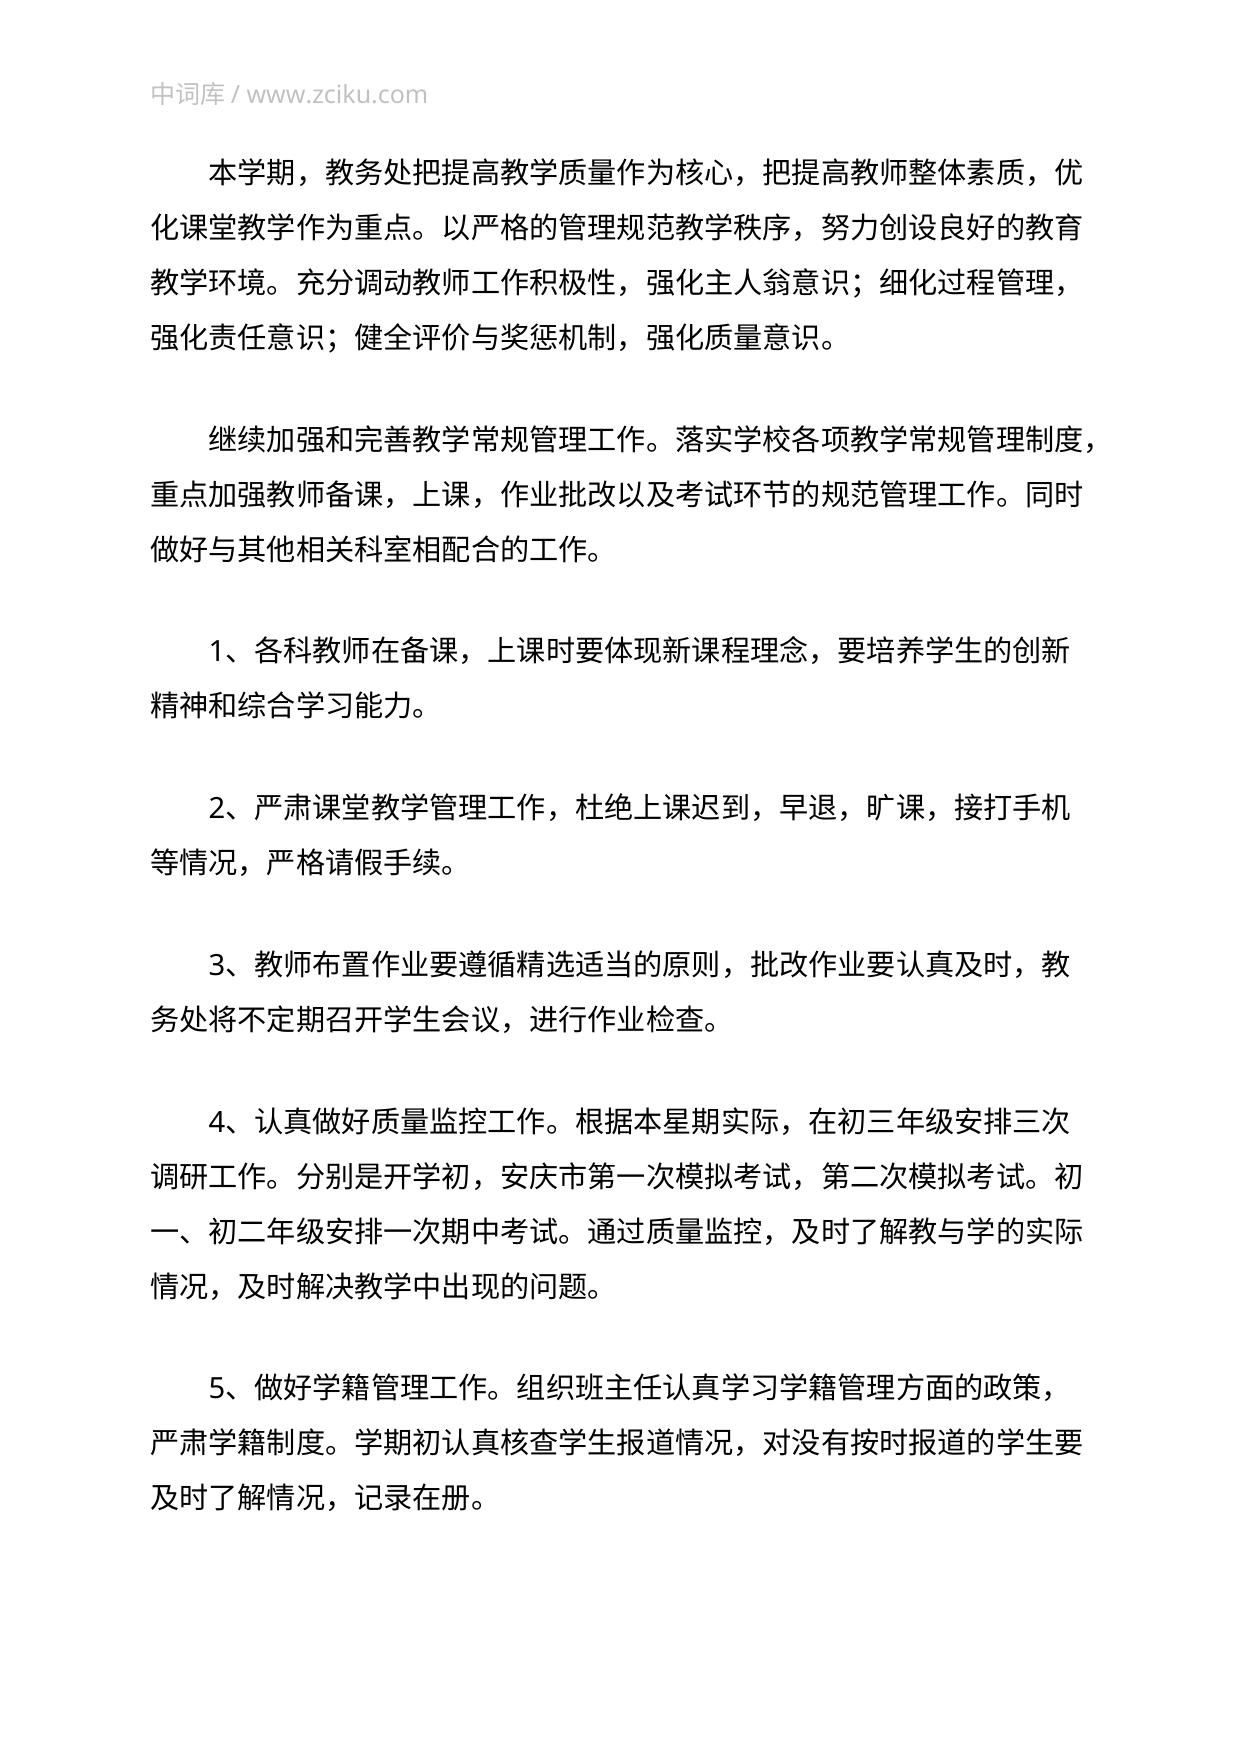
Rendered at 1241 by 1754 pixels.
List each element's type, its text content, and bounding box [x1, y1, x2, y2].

text 4、认真做好质量监控工作。根据本星期实际，在初三年级安排三次调研工作。分别是开学初，安庆市第一次模拟考试，第二次模拟考试。初一、初二年级安排一次期中考试。通过质量监控，及时了解教与学的实际情况，及时解决教学中出现的问题。 [150, 1098, 1090, 1305]
text 3、教师布置作业要遵循精选适当的原则，批改作业要认真及时，教务处将不定期召开学生会议，进行作业检查。 [150, 942, 1090, 1039]
text 5、做好学籍管理工作。组织班主任认真学习学籍管理方面的政策，严肃学籍制度。学期初认真核查学生报道情况，对没有按时报道的学生要及时了解情况，记录在册。 [150, 1365, 1090, 1517]
text 1、各科教师在备课，上课时要体现新课程理念，要培养学生的创新精神和综合学习能力。 [150, 628, 1090, 725]
text 本学期，教务处把提高教学质量作为核心，把提高教师整体素质，优化课堂教学作为重点。以严格的管理规范教学秩序，努力创设良好的教育教学环境。充分调动教师工作积极性，强化主人翁意识；细化过程管理，强化责任意识；健全评价与奖惩机制，强化质量意识。 [150, 150, 1090, 357]
text 继续加强和完善教学常规管理工作。落实学校各项教学常规管理制度，重点加强教师备课，上课，作业批改以及考试环节的规范管理工作。同时做好与其他相关科室相配合的工作。 [150, 416, 1090, 568]
text 2、严肃课堂教学管理工作，杜绝上课迟到，早退，旷课，接打手机等情况，严格请假手续。 [150, 785, 1090, 882]
